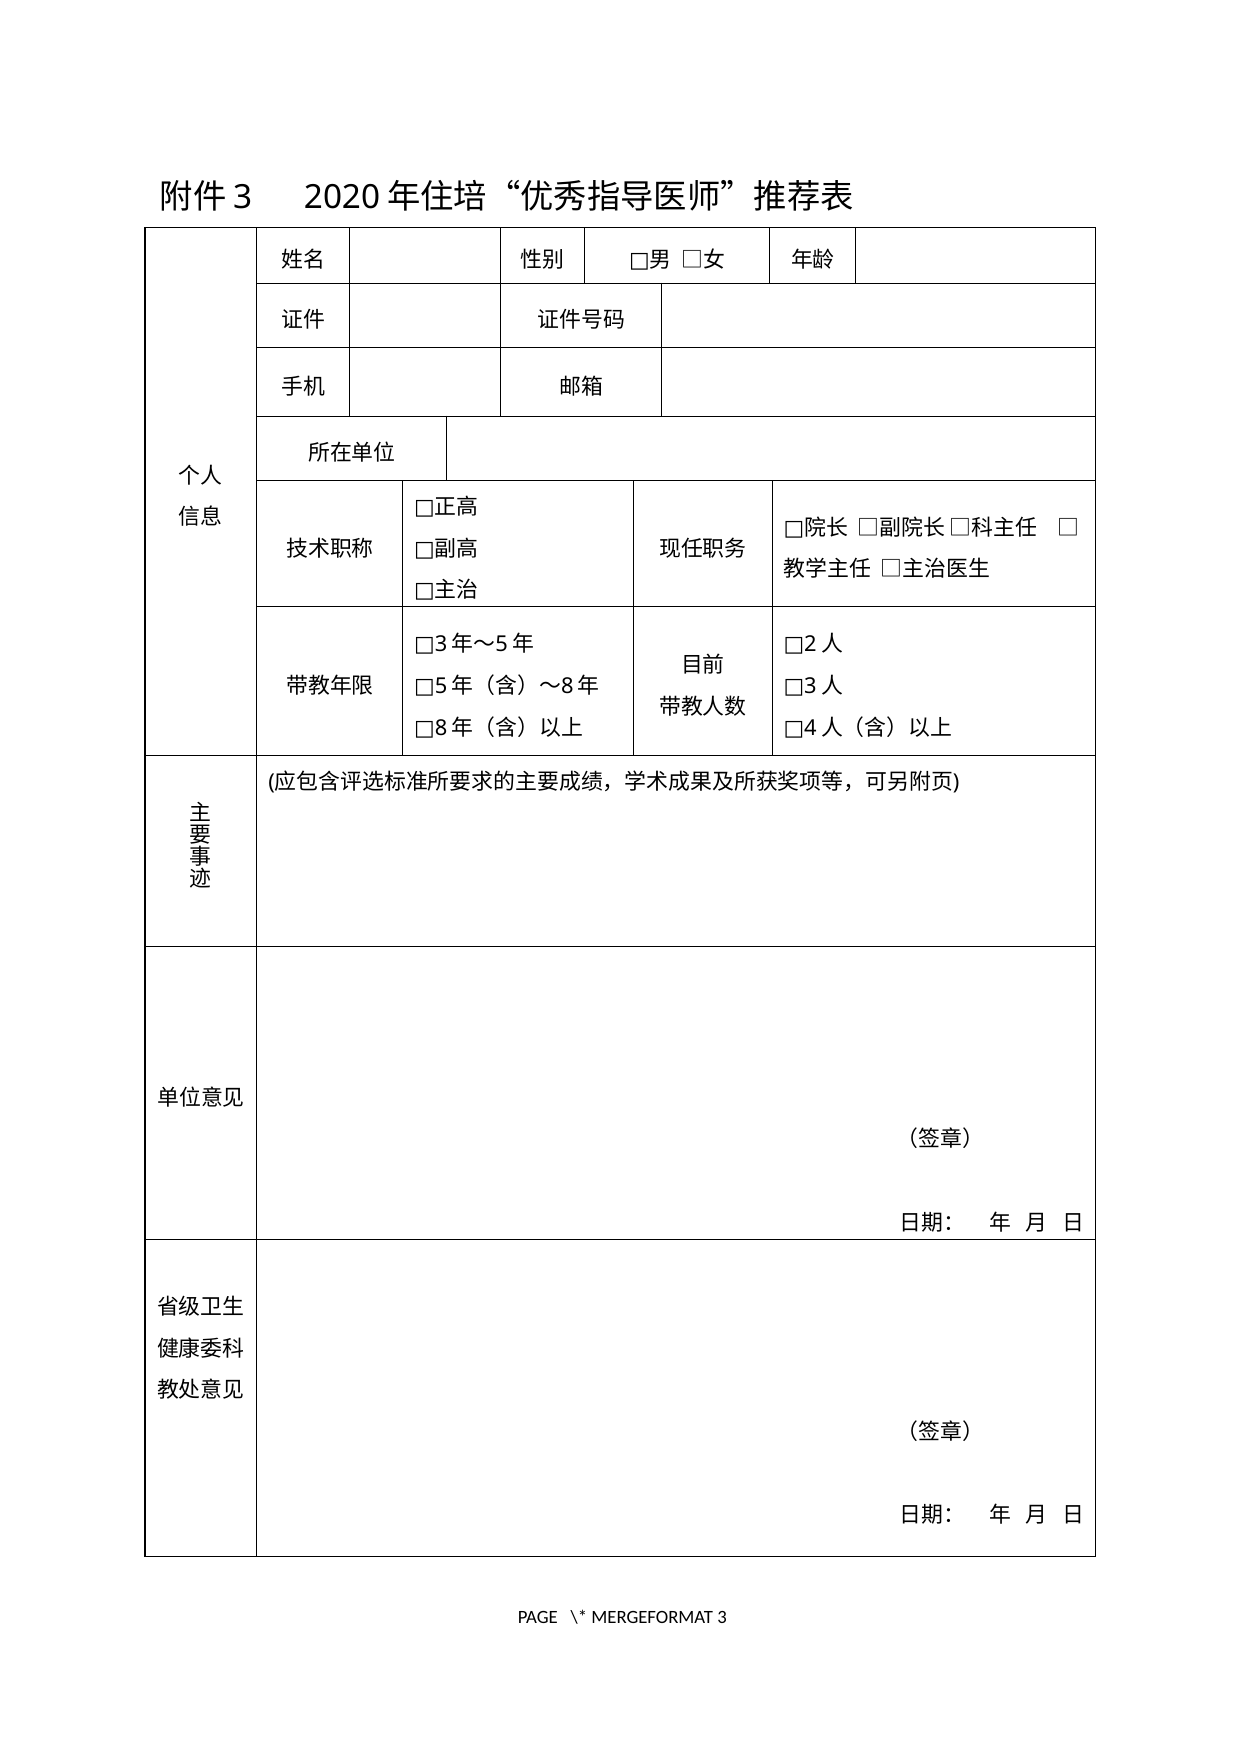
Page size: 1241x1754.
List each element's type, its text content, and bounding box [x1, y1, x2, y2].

table_header □男 □女 [585, 228, 769, 282]
table_cell （签章） 日期： 年 月 日 [257, 1240, 1095, 1556]
table_header 个人 信息 [146, 228, 256, 755]
table_cell [350, 348, 500, 416]
table_cell □正高 □副高 □主治 [403, 481, 633, 606]
table_header 性别 [501, 228, 584, 282]
table_cell 技术职称 [257, 481, 402, 606]
table_cell [662, 348, 1095, 416]
table_cell 所在单位 [257, 417, 446, 480]
table_cell 证件号码 [501, 284, 661, 347]
table_cell [350, 284, 500, 347]
table_cell 证件 [257, 284, 349, 347]
table_cell [447, 417, 1095, 480]
table_cell 目前 带教人数 [634, 607, 772, 755]
table_header 姓名 [257, 228, 349, 282]
table_cell 邮箱 [501, 348, 661, 416]
table_cell 手机 [257, 348, 349, 416]
text 附件3 2020年住培“优秀指导医师”推荐表 [159, 162, 1081, 227]
table_cell 省级卫生健康委科教处意见 [146, 1240, 256, 1556]
table_header [350, 228, 500, 282]
table_cell 主要事迹 [146, 756, 256, 946]
table_cell [662, 284, 1095, 347]
table_cell 现任职务 [634, 481, 772, 606]
table_cell □2人 □3人 □4人（含）以上 [773, 607, 1095, 755]
table_cell □院长 □副院长 □科主任 □教学主任 □主治医生 [773, 481, 1095, 606]
table_cell (应包含评选标准所要求的主要成绩，学术成果及所获奖项等，可另附页) [257, 756, 1095, 946]
table_cell □3年～5年 □5年（含）～8年 □8年（含）以上 [403, 607, 633, 755]
table_header [856, 228, 1095, 282]
table_header 年龄 [770, 228, 855, 282]
table_cell 带教年限 [257, 607, 402, 755]
table_cell 单位意见 [146, 947, 256, 1238]
table_cell （签章） 日期： 年 月 日 [257, 947, 1095, 1238]
